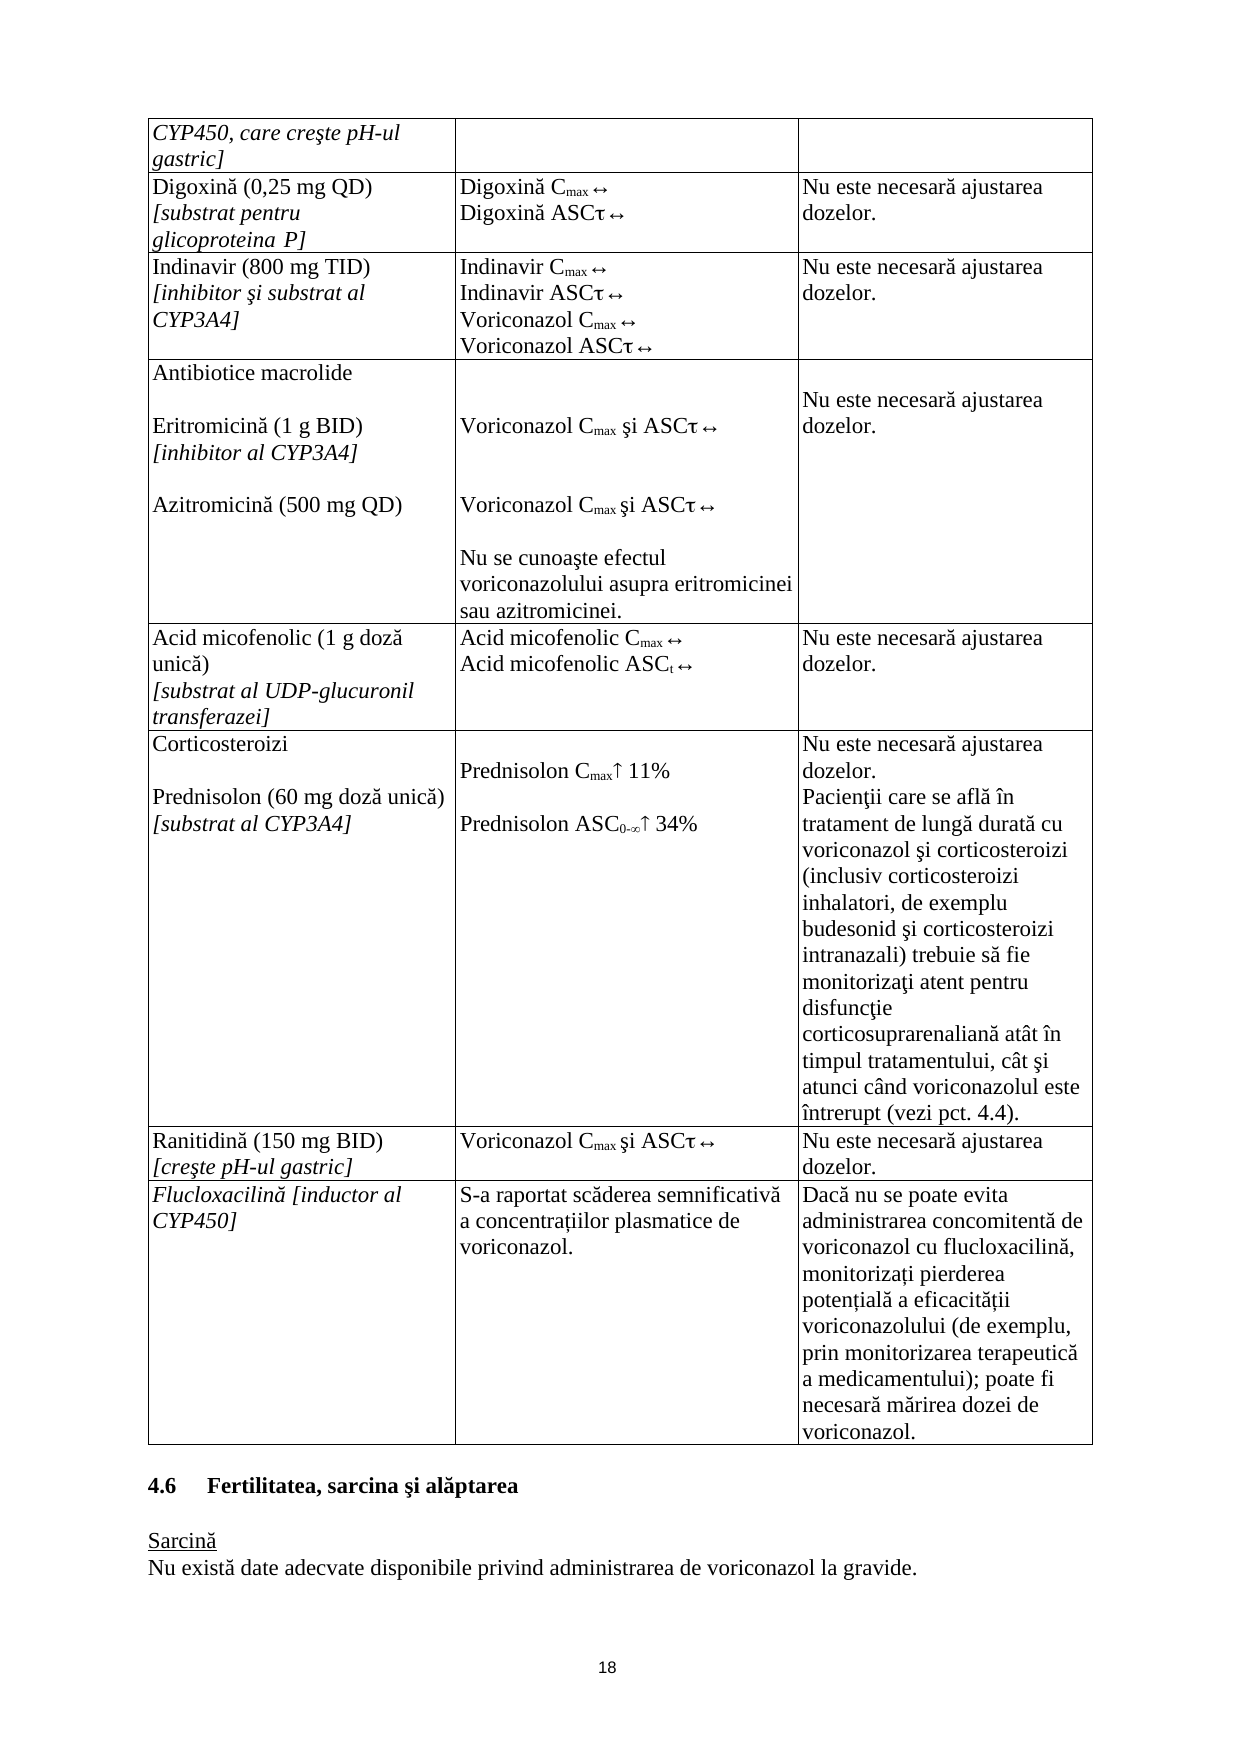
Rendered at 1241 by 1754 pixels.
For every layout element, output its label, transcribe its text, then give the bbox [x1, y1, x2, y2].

table_cell Digoxină Cmax↔ Digoxină ASC↔ [456, 173, 798, 252]
table_cell Voriconazol Cmax şi ASC↔ [456, 1127, 798, 1179]
table_cell Voriconazol Cmax şi ASC↔ Voriconazol Cmax şi ASC↔ Nu se cunoaşte efectul voriconazolului asupra eritromicinei sau azitromicinei. [456, 360, 798, 623]
table_cell Dacă nu se poate evita administrarea concomitentă de voriconazol cu flucloxacilină, monitorizați pierderea potențială a eficacității voriconazolului (de exemplu, prin monitorizarea terapeutică a medicamentului); poate fi necesară mărirea dozei de voriconazol. [799, 1181, 1092, 1444]
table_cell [799, 119, 1092, 172]
table_cell Prednisolon Cmax 11% Prednisolon ASC0- 34% [456, 731, 798, 1126]
table_cell Indinavir (800 mg TID) [inhibitor şi substrat al CYP3A4] [149, 253, 455, 358]
table_cell Nu este necesară ajustarea dozelor. Pacienţii care se află în tratament de lungă durată cu voriconazol şi corticosteroizi (inclusiv corticosteroizi inhalatori, de exemplu budesonid şi corticosteroizi intranazali) trebuie să fie monitorizaţi atent pentru disfuncţie corticosuprarenaliană atât în timpul tratamentului, cât şi atunci când voriconazolul este întrerupt (vezi pct. 4.4). [799, 731, 1092, 1126]
table_cell Corticosteroizi Prednisolon (60 mg doză unică) [substrat al CYP3A4] [149, 731, 455, 1126]
table_cell Acid micofenolic Cmax↔ Acid micofenolic ASCt↔ [456, 624, 798, 729]
text Nu există date adecvate disponibile privind administrarea de voriconazol la gravide. [148, 1553, 1092, 1581]
table_cell Digoxină (0,25 mg QD) [substrat pentru glicoproteina P] [149, 173, 455, 252]
table_cell Ranitidină (150 mg BID) [creşte pH-ul gastric] [149, 1127, 455, 1179]
table_cell Nu este necesară ajustarea dozelor. [799, 624, 1092, 729]
table_cell Nu este necesară ajustarea dozelor. [799, 360, 1092, 623]
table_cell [149, 119, 455, 172]
text Sarcină [148, 1526, 1092, 1553]
table_cell Nu este necesară ajustarea dozelor. [799, 253, 1092, 358]
table_cell S-a raportat scăderea semnificativă a concentrațiilor plasmatice de voriconazol. [456, 1181, 798, 1444]
table_cell Indinavir Cmax↔ Indinavir ASC↔ Voriconazol Cmax↔ Voriconazol ASC↔ [456, 253, 798, 358]
table_cell Acid micofenolic (1 g doză unică) [substrat al UDP-glucuronil transferazei] [149, 624, 455, 729]
table_cell Antibiotice macrolide Eritromicină ( BID) [inhibitor al CYP3A4] Azitromicină (500 mg QD) [149, 360, 455, 623]
table_cell Nu este necesară ajustarea dozelor. [799, 1127, 1092, 1179]
table_cell Flucloxacilină [inductor al CYP450] [149, 1181, 455, 1444]
text 4.6 Fertilitatea, sarcina şi alăptarea [148, 1472, 1092, 1499]
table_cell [456, 119, 798, 172]
table_cell Nu este necesară ajustarea dozelor. [799, 173, 1092, 252]
